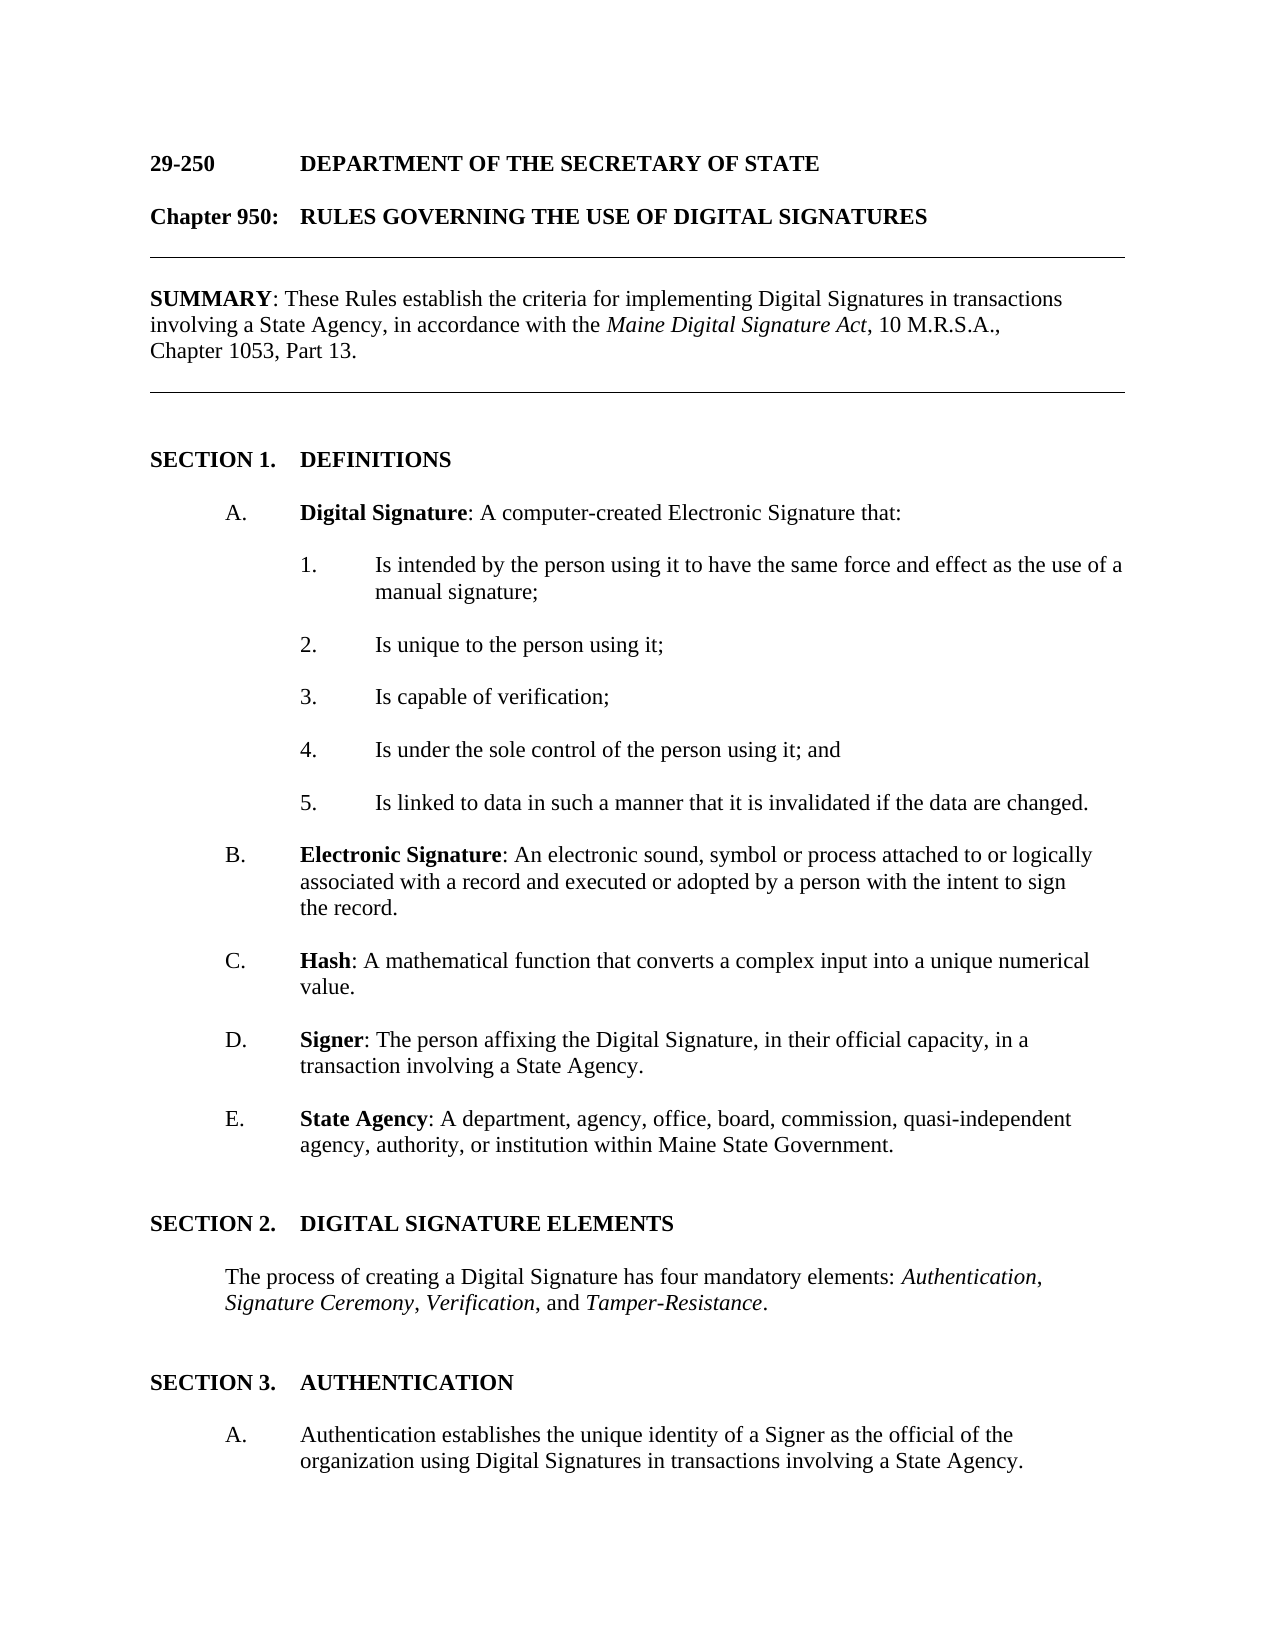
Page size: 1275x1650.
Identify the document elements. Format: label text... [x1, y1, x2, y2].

text A. Digital Signature: A computer-created Electronic Signature that: [225, 499, 1125, 525]
text B. Electronic Signature: An electronic sound, symbol or process attached to or logically associated with a record and executed or adopted by a person with the intent to sign the record. [225, 841, 1097, 921]
text SECTION 3. AUTHENTICATION [150, 1368, 1125, 1395]
text 29-250 DEPARTMENT OF THE SECRETARY OF STATE [150, 150, 1125, 176]
text 2. Is unique to the person using it; [300, 631, 1125, 657]
text 5. Is linked to data in such a manner that it is invalidated if the data are changed. [300, 789, 1125, 815]
text The process of creating a Digital Signature has four mandatory elements: Authentication, Signature Ceremony, Verification, and Tamper-Resistance. [225, 1263, 1125, 1316]
text Chapter 950: RULES GOVERNING THE USE OF DIGITAL SIGNATURES [150, 203, 1125, 229]
text 1. Is intended by the person using it to have the same force and effect as the use of a manual signature; [300, 552, 1125, 604]
text SECTION 2. DIGITAL SIGNATURE ELEMENTS [150, 1210, 1125, 1237]
text SECTION 1. DEFINITIONS [150, 446, 1125, 472]
text A. Authentication establishes the unique identity of a Signer as the official of the organization using Digital Signatures in transactions involving a State Agency. [225, 1421, 1125, 1474]
text D. Signer: The person affixing the Digital Signature, in their official capacity, in a transaction involving a State Agency. [225, 1026, 1125, 1079]
text SUMMARY: These Rules establish the criteria for implementing Digital Signatures in transactions involving a State Agency, in accordance with the Maine Digital Signature Act, 10 M.R.S.A., Chapter 1053, Part 13. [150, 285, 1125, 364]
text 4. Is under the sole control of the person using it; and [300, 736, 1125, 762]
text C. Hash: A mathematical function that converts a complex input into a unique numerical value. [225, 947, 1125, 999]
text E. State Agency: A department, agency, office, board, commission, quasi-independent agency, authority, or institution within Maine State Government. [225, 1105, 1125, 1158]
text 3. Is capable of verification; [300, 683, 1125, 710]
